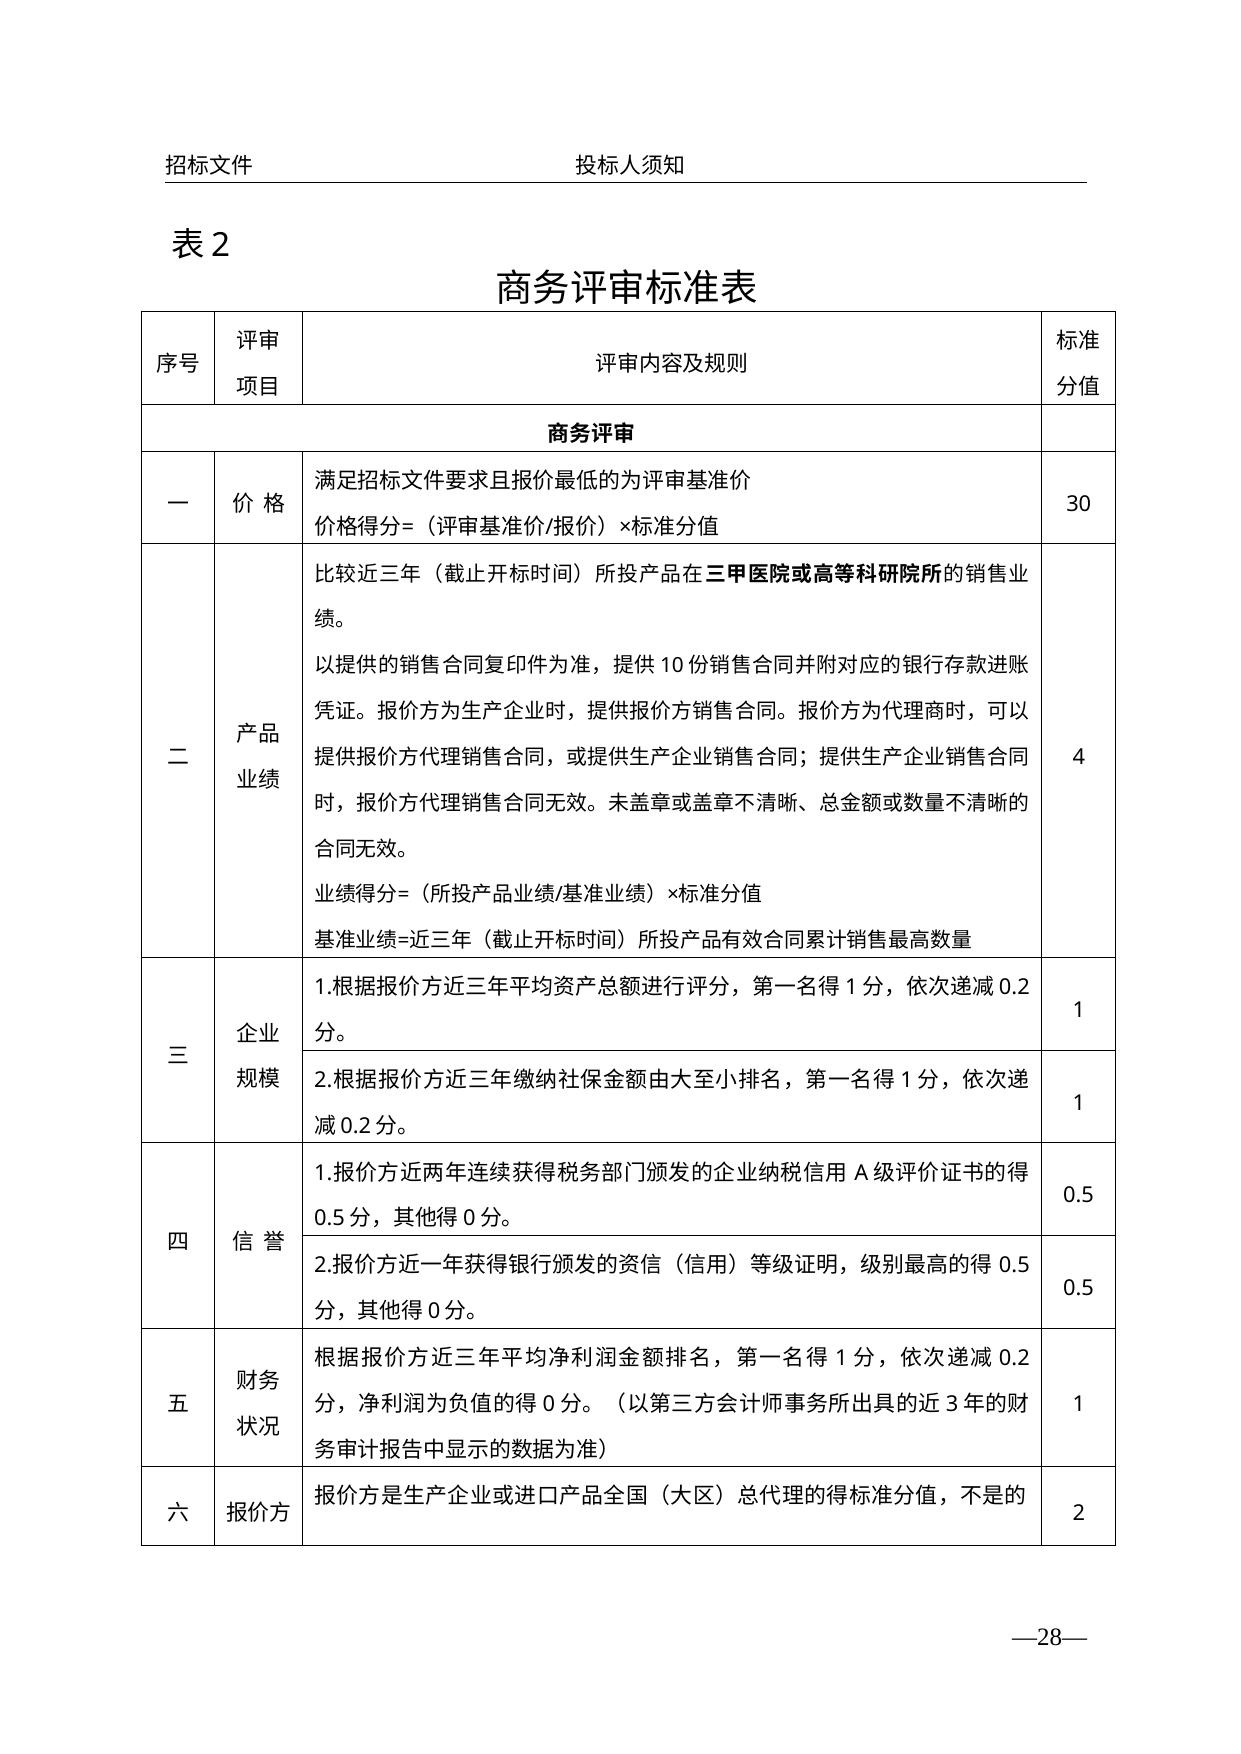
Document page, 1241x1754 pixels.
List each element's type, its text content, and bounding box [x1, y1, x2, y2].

table_cell 一 [142, 452, 214, 543]
table_cell 信 誉 [215, 1143, 302, 1328]
text 表2 [171, 219, 1081, 265]
table_cell 1.根据报价方近三年平均资产总额进行评分，第一名得1分，依次递减0.2分。 [303, 958, 1041, 1049]
table_cell 30 [1042, 452, 1115, 543]
table_cell 产品 业绩 [215, 544, 302, 957]
table_cell 1 [1042, 1329, 1115, 1466]
table_cell 2 [1042, 1467, 1115, 1545]
table_cell 四 [142, 1143, 214, 1328]
table_cell 1.报价方近两年连续获得税务部门颁发的企业纳税信用A级评价证书的得0.5分，其他得0分。 [303, 1143, 1041, 1235]
table_cell 五 [142, 1329, 214, 1466]
table_cell 价 格 [215, 452, 302, 543]
table_cell 三 [142, 958, 214, 1142]
table_cell 1 [1042, 1051, 1115, 1142]
table_cell 0.5 [1042, 1236, 1115, 1328]
table_cell 4 [1042, 544, 1115, 957]
table_cell 报价方 性质 [215, 1467, 302, 1545]
table_cell 二 [142, 544, 214, 957]
table_cell 财务 状况 [215, 1329, 302, 1466]
table_cell 2.报价方近一年获得银行颁发的资信（信用）等级证明，级别最高的得0.5分，其他得0分。 [303, 1236, 1041, 1328]
table_cell 比较近三年（截止开标时间）所投产品在三甲医院或高等科研院所的销售业绩。 以提供的销售合同复印件为准，提供10份销售合同并附对应的银行存款进账凭证。报价方为生产企业时，提供报价方销售合同。报价方为代理商时，可以提供报价方代理销售合同，或提供生产企业销售合同；提供生产企业销售合同时，报价方代理销售合同无效。未盖章或盖章不清晰、总金额或数量不清晰的合同无效。 业绩得分=（所投产品业绩/基准业绩）×标准分值 基准业绩=近三年（截止开标时间）所投产品有效合同累计销售最高数量 [303, 544, 1041, 957]
text 商务评审标准表 [171, 265, 1081, 311]
table_cell 1 [1042, 958, 1115, 1049]
table_cell 满足招标文件要求且报价最低的为评审基准价 价格得分=（评审基准价/报价）×标准分值 [303, 452, 1041, 543]
table_header 序号 [142, 312, 214, 404]
table_cell 企业 规模 [215, 958, 302, 1142]
table_header 评审内容及规则 [303, 312, 1041, 404]
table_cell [303, 1467, 1041, 1545]
table_cell 六 [142, 1467, 214, 1545]
table_cell 0.5 [1042, 1143, 1115, 1235]
table_cell 根据报价方近三年平均净利润金额排名，第一名得1分，依次递减0.2分，净利润为负值的得0分。（以第三方会计师事务所出具的近3年的财务审计报告中显示的数据为准） [303, 1329, 1041, 1466]
table_header 标准 分值 [1042, 312, 1115, 404]
table_cell [1042, 405, 1115, 451]
table_cell 商务评审 [142, 405, 1041, 451]
table_cell 2.根据报价方近三年缴纳社保金额由大至小排名，第一名得1分，依次递减0.2分。 [303, 1051, 1041, 1142]
table_header 评审 项目 [215, 312, 302, 404]
